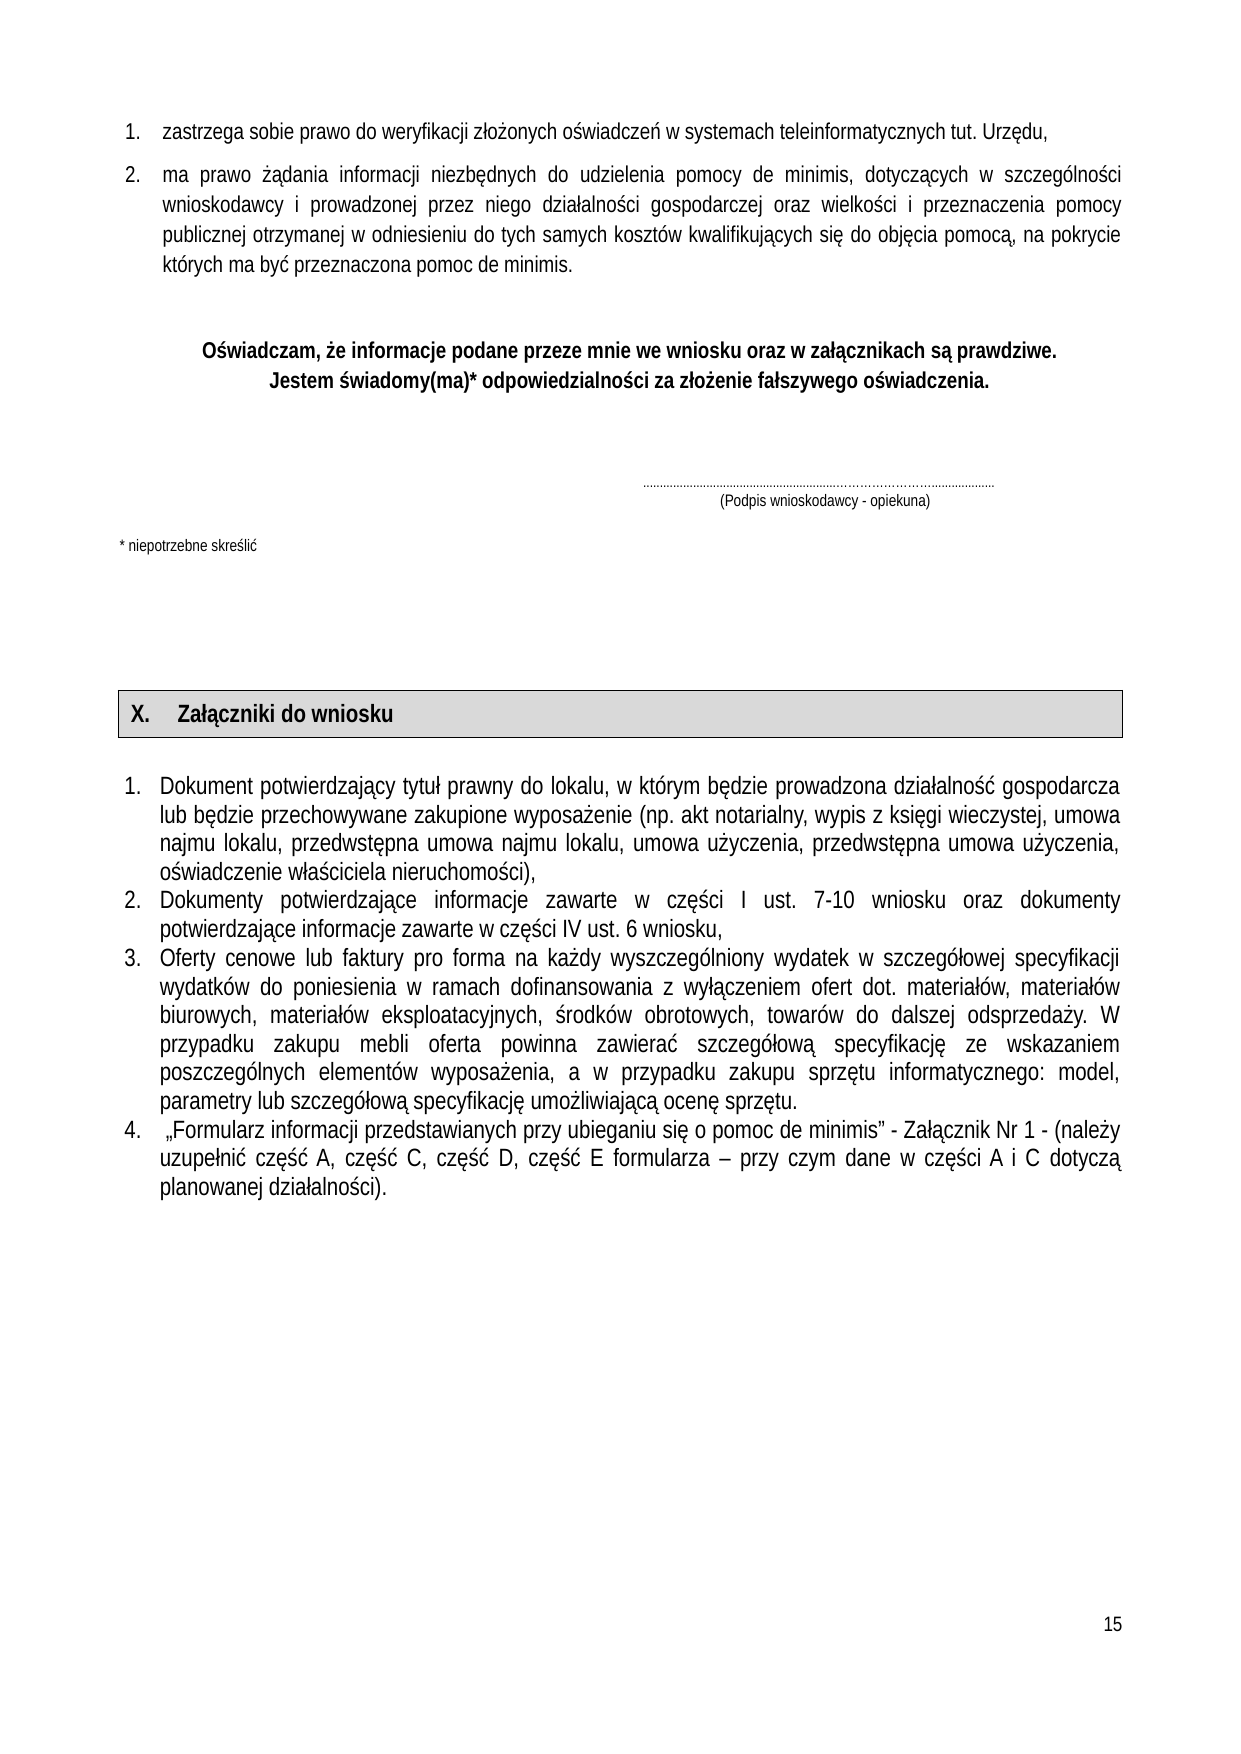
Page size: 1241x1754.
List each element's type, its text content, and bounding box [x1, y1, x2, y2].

text ..........................................................……………………................... [643, 474, 1122, 491]
list zastrzega sobie prawo do weryfikacji złożonych oświadczeń w systemach teleinformatycznych tut. Urzędu, [125, 118, 1122, 144]
text (Podpis wnioskodawcy - opiekuna) [118, 491, 1122, 510]
list ma prawo żądania informacji niezbędnych do udzielenia pomocy de minimis, dotyczących w szczególności wnioskodawcy i prowadzonej przez niego działalności gospodarczej oraz wielkości i przeznaczenia pomocy publicznej otrzymanej w odniesieniu do tych samych kosztów kwalifikujących się do objęcia pomocą, na pokrycie których ma być przeznaczona pomoc de minimis. [125, 161, 1122, 278]
list Dokument potwierdzający tytuł prawny do lokalu, w którym będzie prowadzona działalność gospodarcza lub będzie przechowywane zakupione wyposażenie (np. akt notarialny, wypis z księgi wieczystej, umowa najmu lokalu, przedwstępna umowa najmu lokalu, umowa użyczenia, przedwstępna umowa użyczenia, oświadczenie właściciela nieruchomości), [124, 771, 1122, 886]
list Oferty cenowe lub faktury pro forma na każdy wyszczególniony wydatek w szczegółowej specyfikacji wydatków do poniesienia w ramach dofinansowania z wyłączeniem ofert dot. materiałów, materiałów biurowych, materiałów eksploatacyjnych, środków obrotowych, towarów do dalszej odsprzedaży. W przypadku zakupu mebli oferta powinna zawierać szczegółową specyfikację ze wskazaniem poszczególnych elementów wyposażenia, a w przypadku zakupu sprzętu informatycznego: model, parametry lub szczegółową specyfikację umożliwiającą ocenę sprzętu. [124, 943, 1122, 1115]
text * niepotrzebne skreślić [119, 536, 1122, 555]
list „Formularz informacji przedstawianych przy ubieganiu się o pomoc de minimis” - Załącznik Nr 1 - (należy uzupełnić część A, część C, część D, część E formularza – przy czym dane w części A i C dotyczą planowanej działalności). [124, 1115, 1122, 1201]
list Dokumenty potwierdzające informacje zawarte w części I ust. 7-10 wniosku oraz dokumenty potwierdzające informacje zawarte w części IV ust. 6 wniosku, [124, 886, 1122, 943]
text Oświadczam, że informacje podane przeze mnie we wniosku oraz w załącznikach są prawdziwe. Jestem świadomy(ma)* odpowiedzialności za złożenie fałszywego oświadczenia. [137, 337, 1122, 393]
table_header Załączniki do wniosku [119, 691, 1122, 737]
